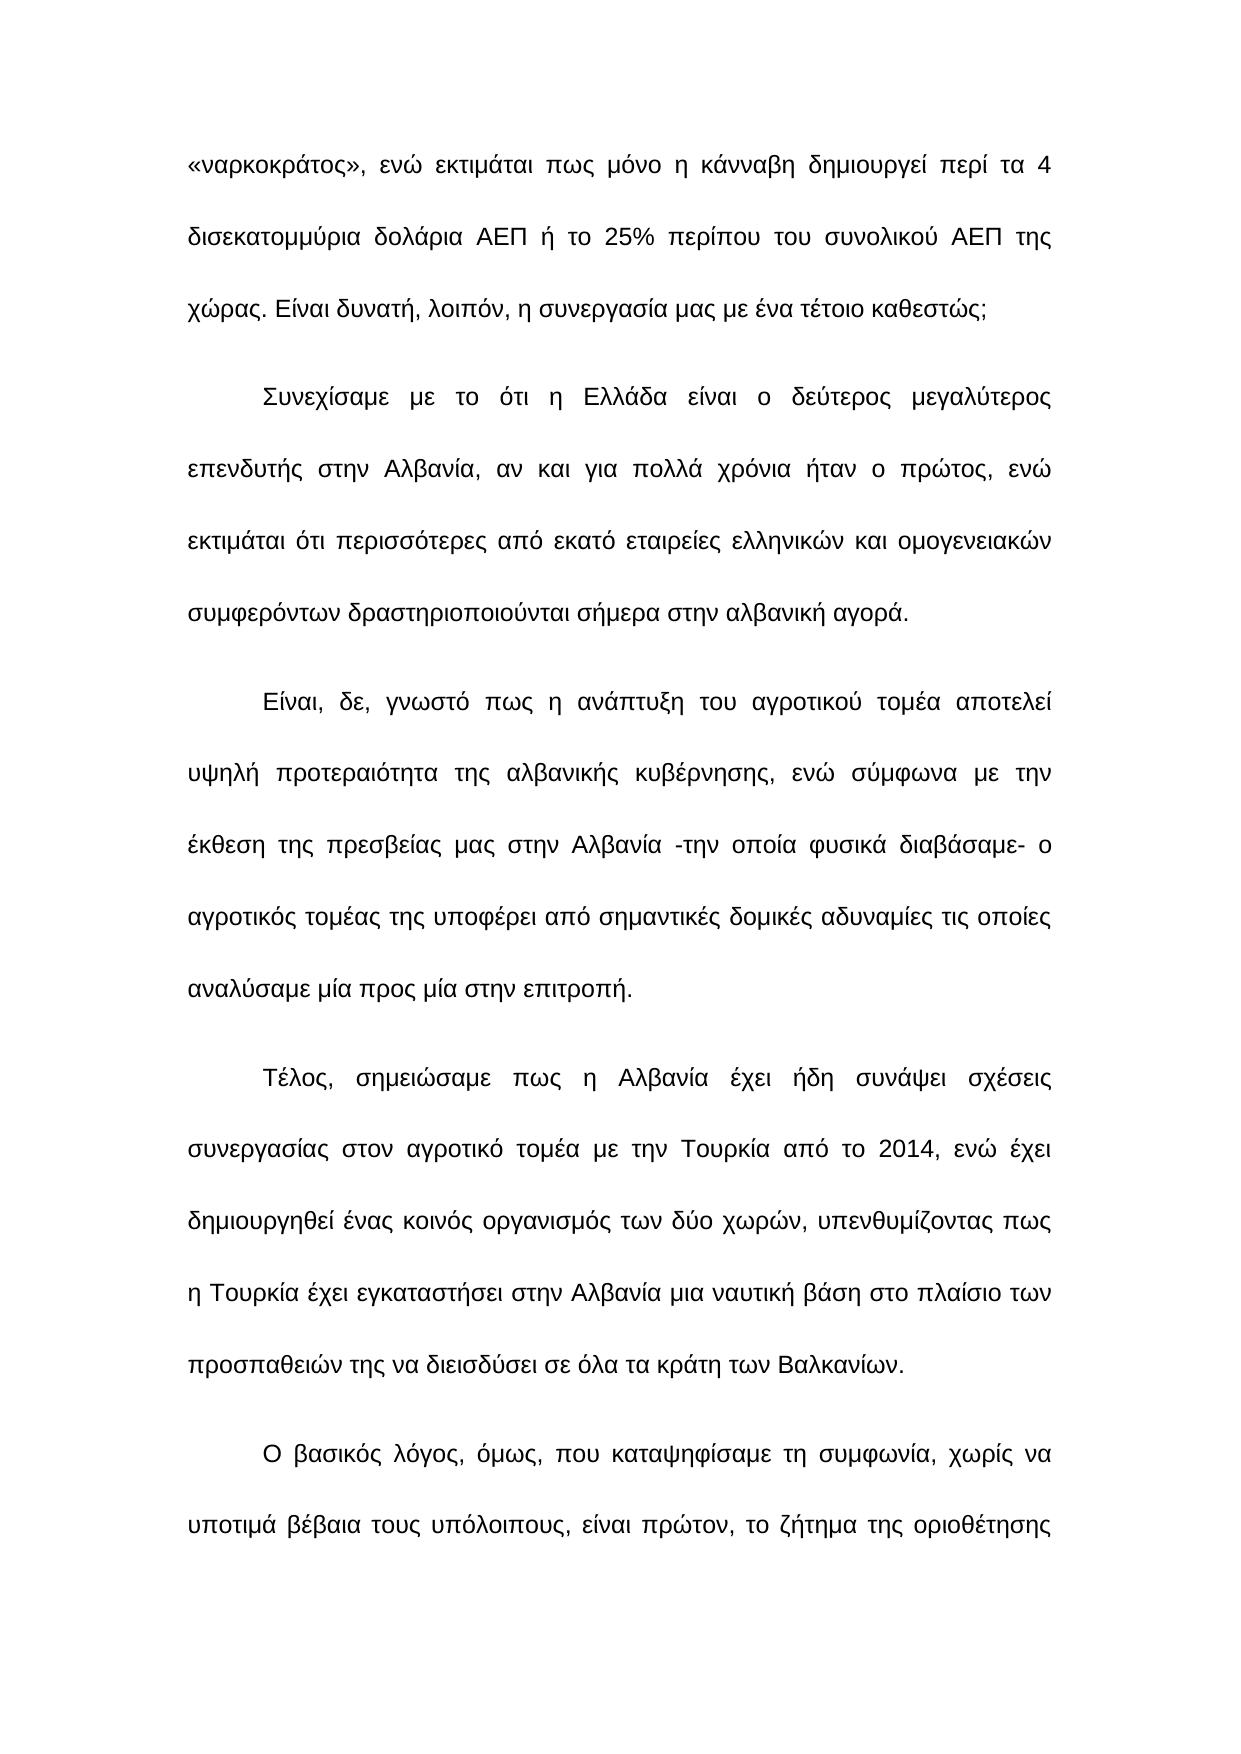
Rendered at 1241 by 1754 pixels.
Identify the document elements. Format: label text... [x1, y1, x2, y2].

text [187, 150, 1053, 322]
text Τέλος, σημειώσαμε πως η Αλβανία έχει ήδη συνάψει σχέσεις συνεργασίας στον αγροτικό τομέα με την Τουρκία από το 2014, ενώ έχει δημιουργηθεί ένας κοινός οργανισμός των δύο χωρών, υπενθυμίζοντας πως η Τουρκία έχει εγκαταστήσει στην Αλβανία μια ναυτική βάση στο πλαίσιο των προσπαθειών της να διεισδύσει σε όλα τα κράτη των Βαλκανίων. [187, 1062, 1053, 1379]
text Είναι, δε, γνωστό πως η ανάπτυξη του αγροτικού τομέα αποτελεί υψηλή προτεραιότητα της αλβανικής κυβέρνησης, ενώ σύμφωνα με την έκθεση της πρεσβείας μας στην Αλβανία -την οποία φυσικά διαβάσαμε- ο αγροτικός τομέας της υποφέρει από σημαντικές δομικές αδυναμίες τις οποίες αναλύσαμε μία προς μία στην επιτροπή. [187, 686, 1053, 1003]
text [187, 1438, 1053, 1539]
text Συνεχίσαμε με το ότι η Ελλάδα είναι ο δεύτερος μεγαλύτερος επενδυτής στην Αλβανία, αν και για πολλά χρόνια ήταν ο πρώτος, ενώ εκτιμάται ότι περισσότερες από εκατό εταιρείες ελληνικών και ομογενειακών συμφερόντων δραστηριοποιούνται σήμερα στην αλβανική αγορά. [187, 382, 1053, 627]
